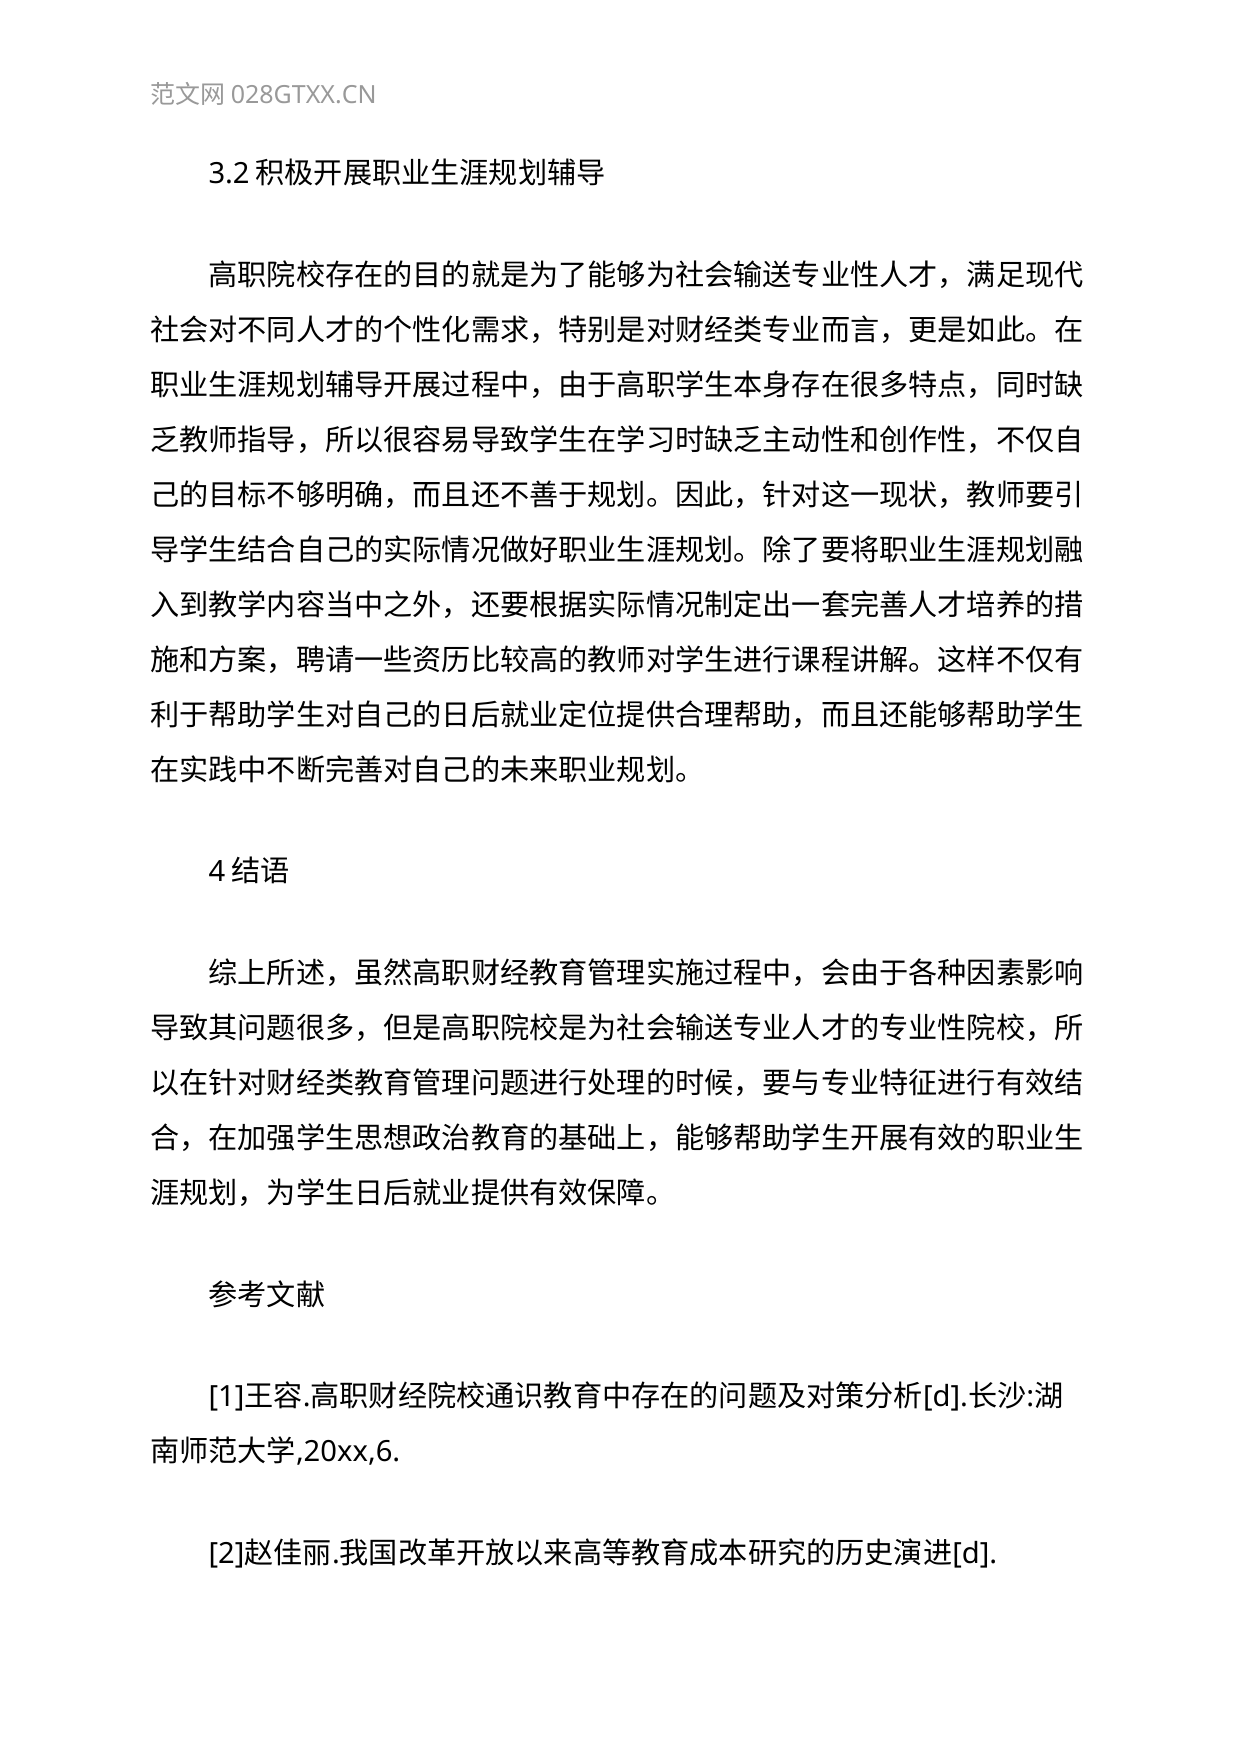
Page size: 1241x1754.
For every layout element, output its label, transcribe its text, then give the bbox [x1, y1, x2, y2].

text 3.2积极开展职业生涯规划辅导 [150, 150, 1090, 192]
text 高职院校存在的目的就是为了能够为社会输送专业性人才，满足现代社会对不同人才的个性化需求，特别是对财经类专业而言，更是如此。在职业生涯规划辅导开展过程中，由于高职学生本身存在很多特点，同时缺乏教师指导，所以很容易导致学生在学习时缺乏主动性和创作性，不仅自己的目标不够明确，而且还不善于规划。因此，针对这一现状，教师要引导学生结合自己的实际情况做好职业生涯规划。除了要将职业生涯规划融入到教学内容当中之外，还要根据实际情况制定出一套完善人才培养的措施和方案，聘请一些资历比较高的教师对学生进行课程讲解。这样不仅有利于帮助学生对自己的日后就业定位提供合理帮助，而且还能够帮助学生在实践中不断完善对自己的未来职业规划。 [150, 252, 1090, 788]
text [2]赵佳丽.我国改革开放以来高等教育成本研究的历史演进[d]. [150, 1530, 1090, 1572]
text 参考文献 [150, 1271, 1090, 1313]
text 综上所述，虽然高职财经教育管理实施过程中，会由于各种因素影响导致其问题很多，但是高职院校是为社会输送专业人才的专业性院校，所以在针对财经类教育管理问题进行处理的时候，要与专业特征进行有效结合，在加强学生思想政治教育的基础上，能够帮助学生开展有效的职业生涯规划，为学生日后就业提供有效保障。 [150, 950, 1090, 1212]
text [1]王容.高职财经院校通识教育中存在的问题及对策分析[d].长沙:湖南师范大学,20xx,6. [150, 1373, 1090, 1470]
text 4结语 [150, 848, 1090, 890]
